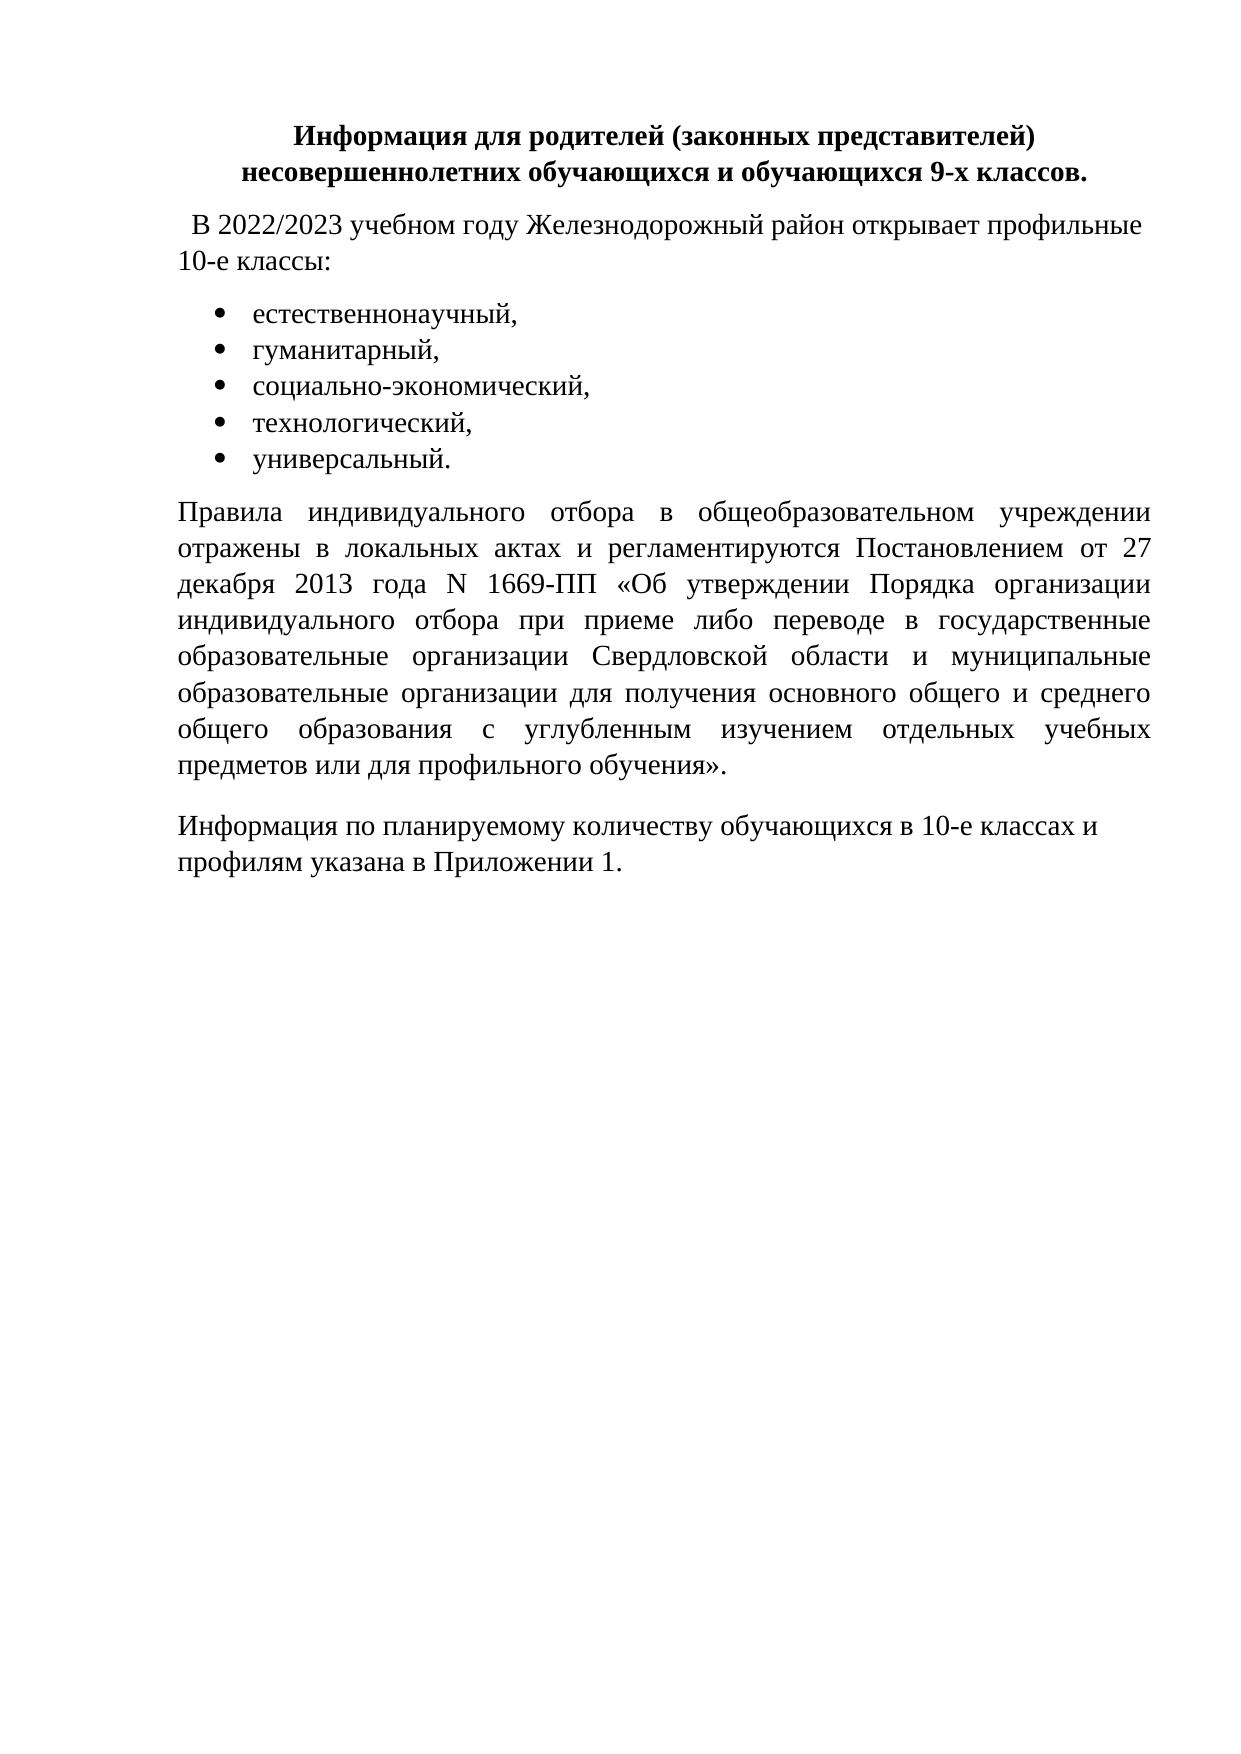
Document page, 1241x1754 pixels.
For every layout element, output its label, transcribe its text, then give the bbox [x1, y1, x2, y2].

text Информация для родителей (законных представителей) несовершеннолетних обучающихся и обучающихся 9-х классов. [177, 118, 1152, 188]
subtitle Правила индивидуального отбора в общеобразовательном учреждении отражены в локальных актах и регламентируются Постановлением от 27 декабря 2013 года N 1669-ПП «Об утверждении Порядка организации индивидуального отбора при приеме либо переводе в государственные образовательные организации Свердловской области и муниципальные образовательные организации для получения основного общего и среднего общего образования с углубленным изучением отдельных учебных предметов или для профильного обучения». [177, 494, 1152, 781]
list гуманитарный, [215, 332, 1152, 366]
list технологический, [215, 405, 1152, 438]
text В 2022/2023 учебном году Железнодорожный район открывает профильные 10-е классы: [177, 207, 1152, 277]
list естественнонаучный, [215, 296, 1152, 330]
list универсальный. [215, 441, 1152, 475]
list социально-экономический, [215, 368, 1152, 402]
text Информация по планируемому количеству обучающихся в 10-е классах и профилям указана в Приложении 1. [177, 808, 1152, 878]
